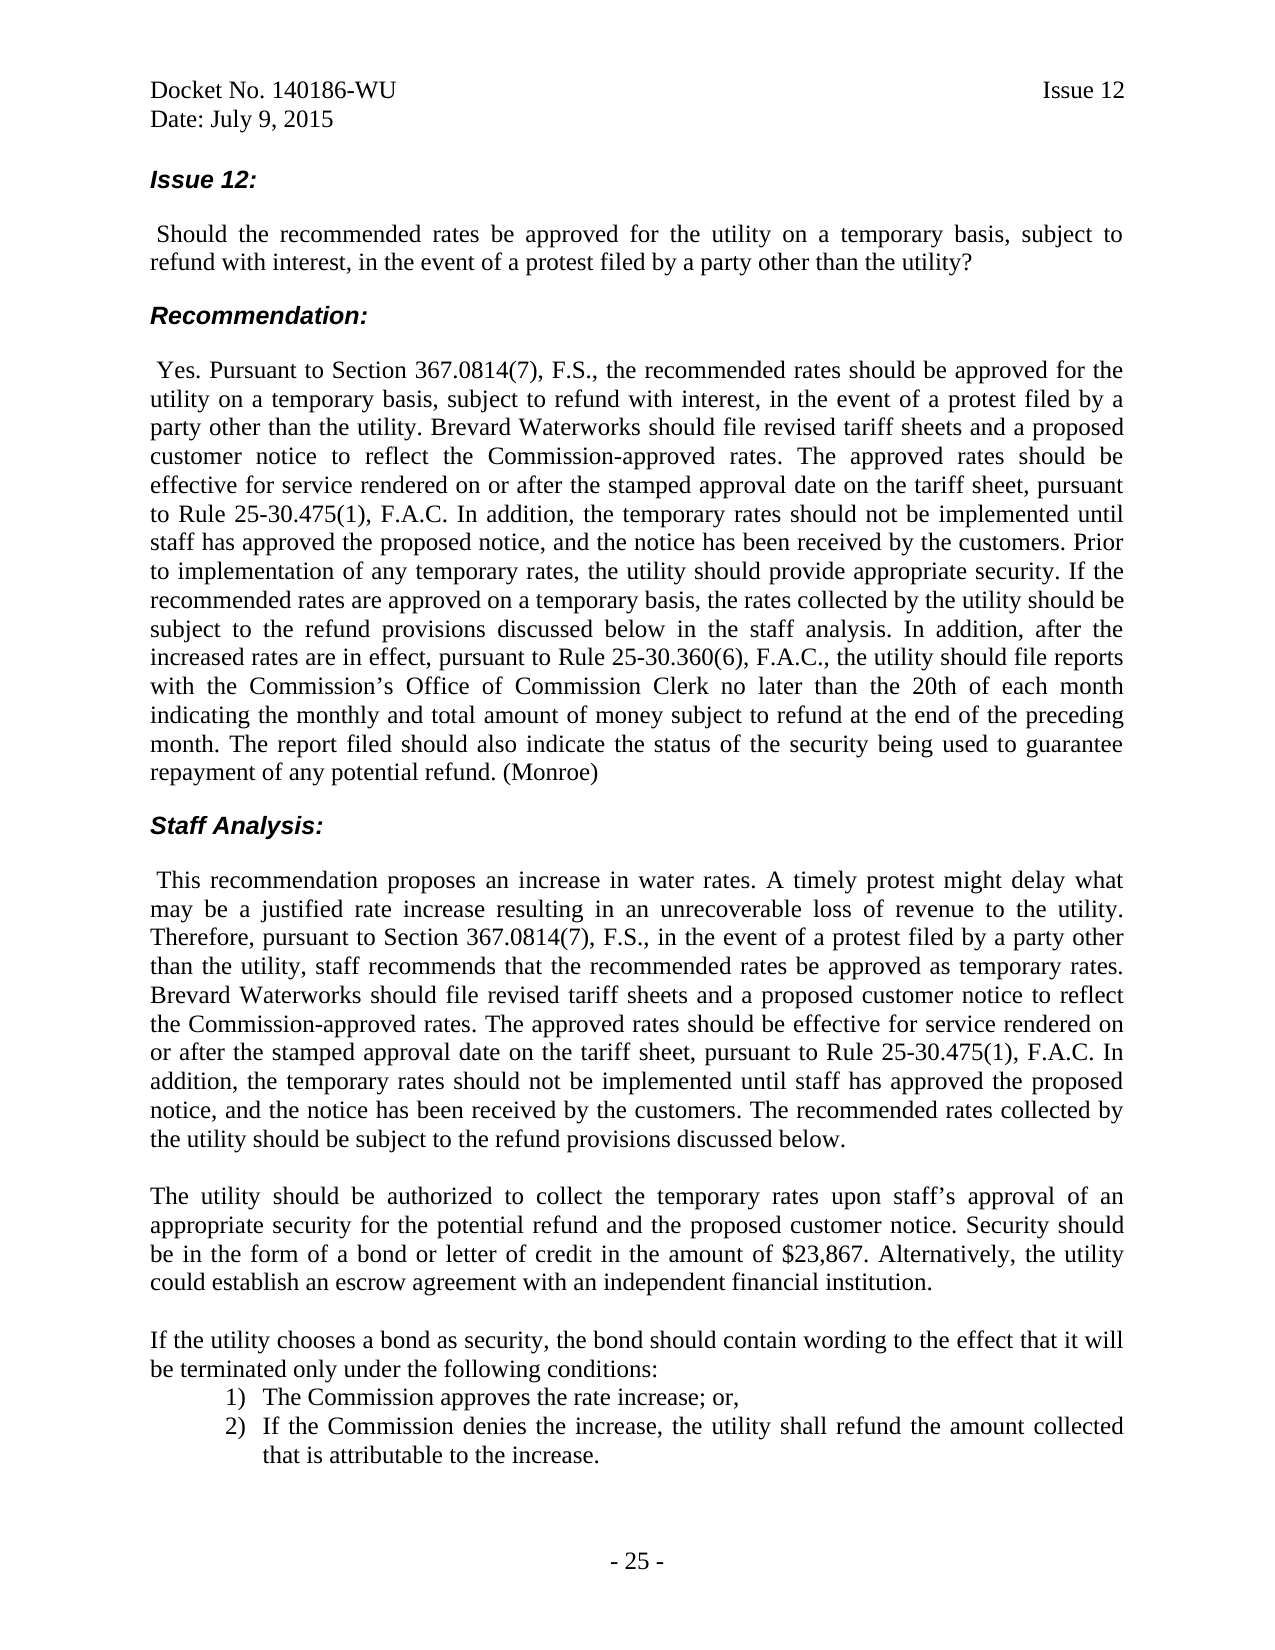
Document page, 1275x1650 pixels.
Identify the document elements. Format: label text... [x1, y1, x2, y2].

text Should the recommended rates be approved for the utility on a temporary basis, subject to refund with interest, in the event of a protest filed by a party other than the utility? [150, 219, 1125, 276]
text This recommendation proposes an increase in water rates. A timely protest might delay what may be a justified rate increase resulting in an unrecoverable loss of revenue to the utility. Therefore, pursuant to Section 367.0814(7), F.S., in the event of a protest filed by a party other than the utility, staff recommends that the recommended rates be approved as temporary rates. Brevard Waterworks should file revised tariff sheets and a proposed customer notice to reflect the Commission-approved rates. The approved rates should be effective for service rendered on or after the stamped approval date on the tariff sheet, pursuant to Rule 25-30.475(1), F.A.C. In addition, the temporary rates should not be implemented until staff has approved the proposed notice, and the notice has been received by the customers. The recommended rates collected by the utility should be subject to the refund provisions discussed below. [150, 865, 1125, 1152]
subtitle Staff Analysis: [150, 811, 1125, 840]
list If the Commission denies the increase, the utility shall refund the amount collected that is attributable to the increase. [225, 1411, 1125, 1469]
list The Commission approves the rate increase; or, [225, 1382, 1125, 1411]
subtitle Issue 12: [150, 165, 1125, 194]
text Yes. Pursuant to Section 367.0814(7), F.S., the recommended rates should be approved for the utility on a temporary basis, subject to refund with interest, in the event of a protest filed by a party other than the utility. Brevard Waterworks should file revised tariff sheets and a proposed customer notice to reflect the Commission-approved rates. The approved rates should be effective for service rendered on or after the stamped approval date on the tariff sheet, pursuant to Rule 25-30.475(1), F.A.C. In addition, the temporary rates should not be implemented until staff has approved the proposed notice, and the notice has been received by the customers. Prior to implementation of any temporary rates, the utility should provide appropriate security. If the recommended rates are approved on a temporary basis, the rates collected by the utility should be subject to the refund provisions discussed below in the staff analysis. In addition, after the increased rates are in effect, pursuant to Rule 25-30.360(6), F.A.C., the utility should file reports with the Commission’s Office of Commission Clerk no later than the 20th of each month indicating the monthly and total amount of money subject to refund at the end of the preceding month. The report filed should also indicate the status of the security being used to guarantee repayment of any potential refund. (Monroe) [150, 355, 1125, 786]
text If the utility chooses a bond as security, the bond should contain wording to the effect that it will be terminated only under the following conditions: [150, 1325, 1125, 1382]
subtitle Recommendation: [150, 301, 1125, 330]
text The utility should be authorized to collect the temporary rates upon staff’s approval of an appropriate security for the potential refund and the proposed customer notice. Security should be in the form of a bond or letter of credit in the amount of $23,867. Alternatively, the utility could establish an escrow agreement with an independent financial institution. [150, 1181, 1125, 1296]
